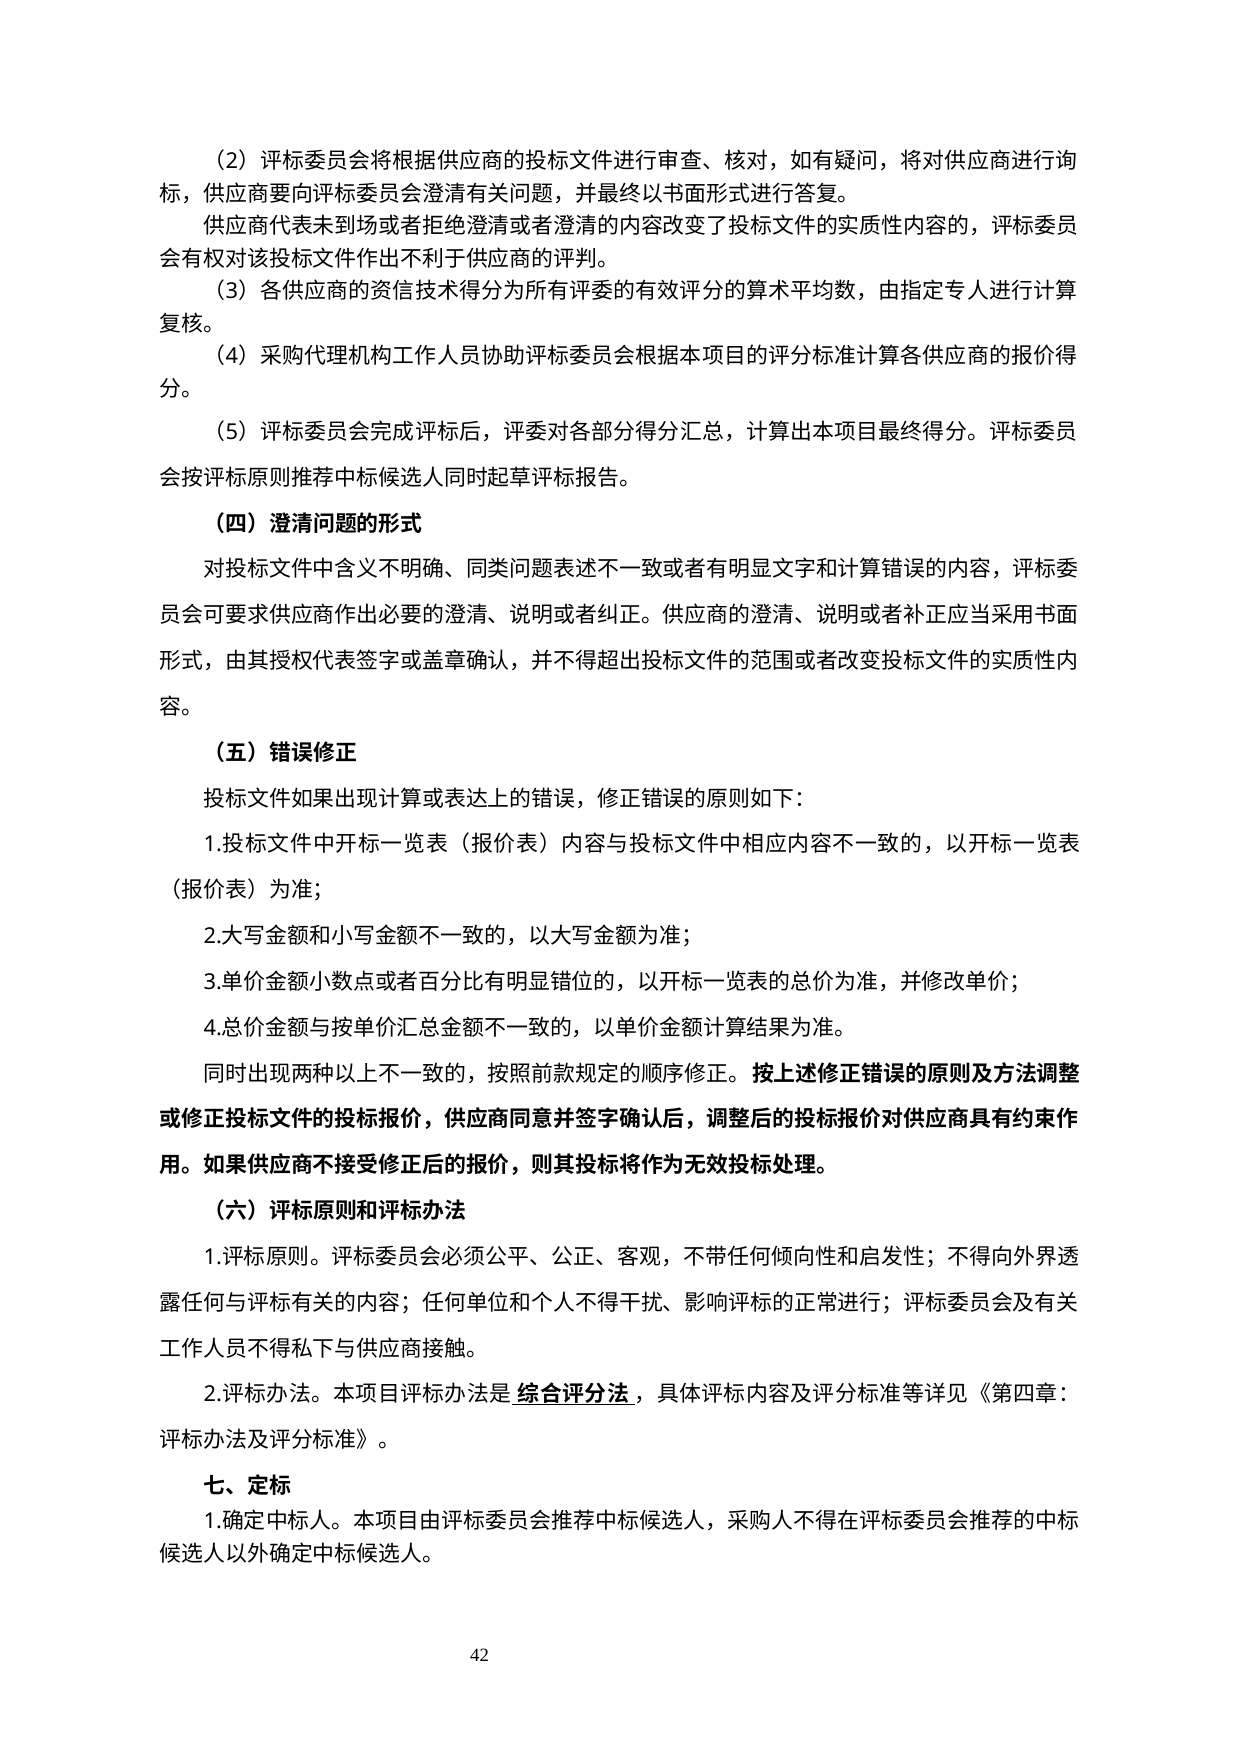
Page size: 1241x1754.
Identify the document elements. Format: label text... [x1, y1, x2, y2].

text 1.投标文件中开标一览表（报价表）内容与投标文件中相应内容不一致的，以开标一览表（报价表）为准； [159, 815, 1081, 907]
text 2.评标办法。本项目评标办法是 综合评分法 ，具体评标内容及评分标准等详见《第四章：评标办法及评分标准》。 [159, 1365, 1081, 1457]
text （四）澄清问题的形式 [159, 494, 1081, 540]
text 七、定标 [159, 1457, 1081, 1503]
text 同时出现两种以上不一致的，按照前款规定的顺序修正。按上述修正错误的原则及方法调整或修正投标文件的投标报价，供应商同意并签字确认后，调整后的投标报价对供应商具有约束作用。如果供应商不接受修正后的报价，则其投标将作为无效投标处理。 [159, 1044, 1081, 1182]
text （五）错误修正 [159, 723, 1081, 769]
text 1.评标原则。评标委员会必须公平、公正、客观，不带任何倾向性和启发性；不得向外界透露任何与评标有关的内容；任何单位和个人不得干扰、影响评标的正常进行；评标委员会及有关工作人员不得私下与供应商接触。 [159, 1228, 1081, 1365]
text 投标文件如果出现计算或表达上的错误，修正错误的原则如下： [159, 769, 1081, 815]
text （2）评标委员会将根据供应商的投标文件进行审查、核对，如有疑问，将对供应商进行询标，供应商要向评标委员会澄清有关问题，并最终以书面形式进行答复。 [159, 143, 1081, 208]
text 1.确定中标人。本项目由评标委员会推荐中标候选人，采购人不得在评标委员会推荐的中标候选人以外确定中标候选人。 [159, 1503, 1081, 1568]
text 4.总价金额与按单价汇总金额不一致的，以单价金额计算结果为准。 [159, 998, 1081, 1044]
text 供应商代表未到场或者拒绝澄清或者澄清的内容改变了投标文件的实质性内容的，评标委员会有权对该投标文件作出不利于供应商的评判。 [159, 208, 1081, 273]
text 3.单价金额小数点或者百分比有明显错位的，以开标一览表的总价为准，并修改单价； [159, 953, 1081, 998]
text （3）各供应商的资信技术得分为所有评委的有效评分的算术平均数，由指定专人进行计算复核。 [159, 273, 1081, 338]
text （4）采购代理机构工作人员协助评标委员会根据本项目的评分标准计算各供应商的报价得分。 [159, 338, 1081, 403]
text 2.大写金额和小写金额不一致的，以大写金额为准； [159, 907, 1081, 953]
text 对投标文件中含义不明确、同类问题表述不一致或者有明显文字和计算错误的内容，评标委员会可要求供应商作出必要的澄清、说明或者纠正。供应商的澄清、说明或者补正应当采用书面形式，由其授权代表签字或盖章确认，并不得超出投标文件的范围或者改变投标文件的实质性内容。 [159, 540, 1081, 723]
text （5）评标委员会完成评标后，评委对各部分得分汇总，计算出本项目最终得分。评标委员会按评标原则推荐中标候选人同时起草评标报告。 [159, 403, 1081, 494]
text （六）评标原则和评标办法 [159, 1182, 1081, 1228]
